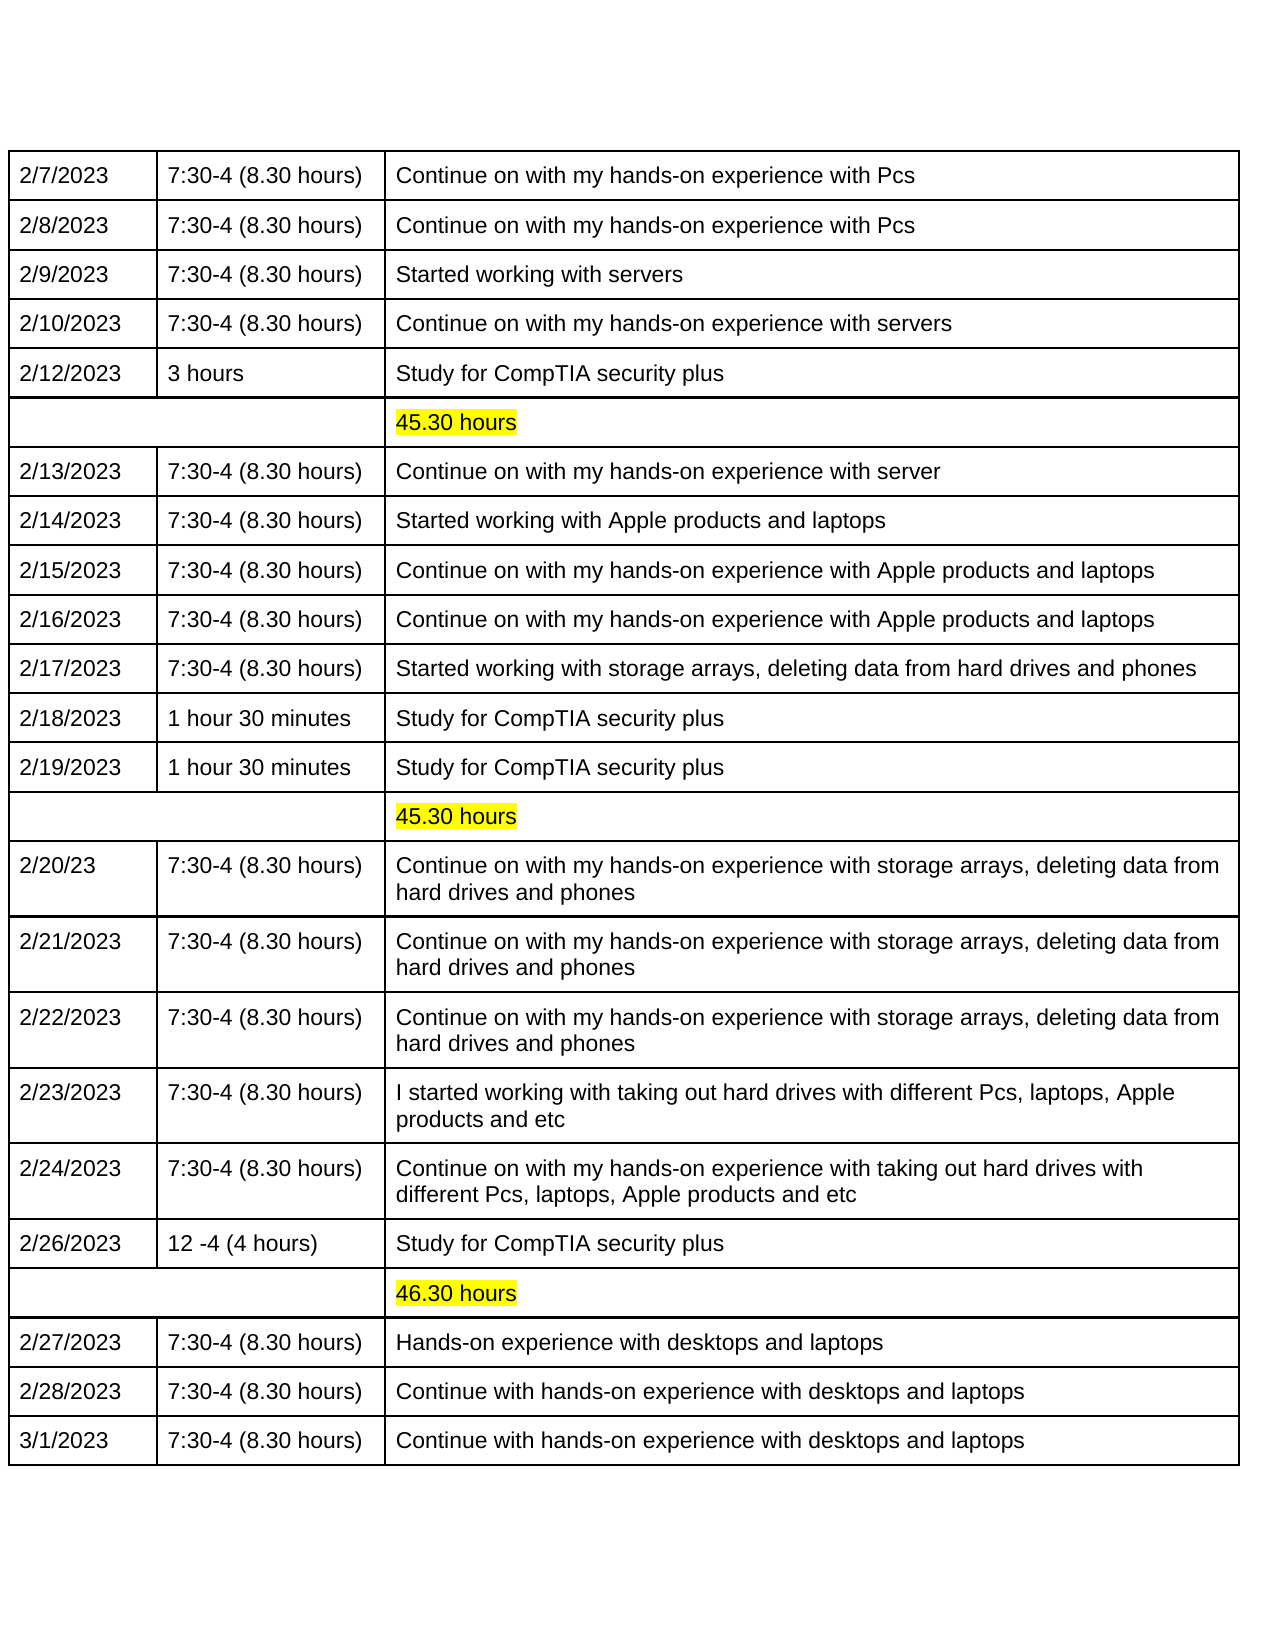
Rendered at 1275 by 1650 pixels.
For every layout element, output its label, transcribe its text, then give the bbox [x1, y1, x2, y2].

table_cell 7:30-4 (8.30 hours) [158, 1417, 384, 1464]
table_cell 2/19/2023 [10, 743, 156, 791]
table_cell 7:30-4 (8.30 hours) [158, 918, 384, 991]
table_cell 2/27/2023 [10, 1319, 156, 1366]
table_cell 7:30-4 (8.30 hours) [158, 448, 384, 495]
table_cell [10, 399, 384, 446]
table_cell 7:30-4 (8.30 hours) [158, 152, 384, 199]
table_cell I started working with taking out hard drives with different Pcs, laptops, Apple products and etc [386, 1069, 1238, 1142]
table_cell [386, 1417, 1238, 1464]
table_cell 7:30-4 (8.30 hours) [158, 1144, 384, 1218]
table_cell 2/17/2023 [10, 645, 156, 692]
table_cell 7:30-4 (8.30 hours) [158, 596, 384, 643]
table_cell [10, 793, 384, 840]
table_cell 2/18/2023 [10, 694, 156, 741]
table_cell Continue on with my hands-on experience with servers [386, 300, 1238, 347]
table_cell 2/8/2023 [10, 201, 156, 248]
table_cell 7:30-4 (8.30 hours) [158, 1319, 384, 1366]
table_cell Study for CompTIA security plus [386, 743, 1238, 791]
table_cell 45.30 hours [386, 793, 1238, 840]
table_cell 3 hours [158, 349, 384, 396]
table_cell 2/9/2023 [10, 251, 156, 298]
table_cell 7:30-4 (8.30 hours) [158, 645, 384, 692]
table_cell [386, 1368, 1238, 1415]
table_cell 2/26/2023 [10, 1220, 156, 1267]
table_cell 2/16/2023 [10, 596, 156, 643]
table_cell Continue on with my hands-on experience with Apple products and laptops [386, 546, 1238, 593]
table_cell Study for CompTIA security plus [386, 1220, 1238, 1267]
table_cell Hands-on experience with desktops and laptops [386, 1319, 1238, 1366]
table_cell 7:30-4 (8.30 hours) [158, 1368, 384, 1415]
table_cell 2/23/2023 [10, 1069, 156, 1142]
table_cell 1 hour 30 minutes [158, 743, 384, 791]
table_cell Study for CompTIA security plus [386, 694, 1238, 741]
table_cell Continue on with my hands-on experience with taking out hard drives with different Pcs, laptops, Apple products and etc [386, 1144, 1238, 1218]
table_cell Started working with servers [386, 251, 1238, 298]
table_cell 2/14/2023 [10, 497, 156, 544]
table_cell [386, 201, 1238, 248]
table_cell 2/21/2023 [10, 918, 156, 991]
table_cell Started working with storage arrays, deleting data from hard drives and phones [386, 645, 1238, 692]
table_cell 2/15/2023 [10, 546, 156, 593]
table_cell Continue on with my hands-on experience with server [386, 448, 1238, 495]
table_cell Continue on with my hands-on experience with storage arrays, deleting data from hard drives and phones [386, 842, 1238, 915]
table_cell Study for CompTIA security plus [386, 349, 1238, 396]
table_cell 2/22/2023 [10, 993, 156, 1067]
table_cell 45.30 hours [386, 399, 1238, 446]
table_cell Continue on with my hands-on experience with Apple products and laptops [386, 596, 1238, 643]
table_cell 2/24/2023 [10, 1144, 156, 1218]
table_cell 2/13/2023 [10, 448, 156, 495]
table_cell 2/10/2023 [10, 300, 156, 347]
table_cell 7:30-4 (8.30 hours) [158, 993, 384, 1067]
table_cell 2/28/2023 [10, 1368, 156, 1415]
table_cell 2/7/2023 [10, 152, 156, 199]
table_cell 1 hour 30 minutes [158, 694, 384, 741]
table_cell 7:30-4 (8.30 hours) [158, 497, 384, 544]
table_cell 3/1/2023 [10, 1417, 156, 1464]
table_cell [386, 152, 1238, 199]
table_cell 7:30-4 (8.30 hours) [158, 251, 384, 298]
table_cell Started working with Apple products and laptops [386, 497, 1238, 544]
table_cell 7:30-4 (8.30 hours) [158, 300, 384, 347]
table_cell Continue on with my hands-on experience with storage arrays, deleting data from hard drives and phones [386, 918, 1238, 991]
table_cell 12 -4 (4 hours) [158, 1220, 384, 1267]
table_cell 2/20/23 [10, 842, 156, 915]
table_cell 7:30-4 (8.30 hours) [158, 201, 384, 248]
table_cell 2/12/2023 [10, 349, 156, 396]
table_cell 46.30 hours [386, 1269, 1238, 1316]
table_cell 7:30-4 (8.30 hours) [158, 1069, 384, 1142]
table_cell 7:30-4 (8.30 hours) [158, 546, 384, 593]
table_cell 7:30-4 (8.30 hours) [158, 842, 384, 915]
table_cell [10, 1269, 384, 1316]
table_cell Continue on with my hands-on experience with storage arrays, deleting data from hard drives and phones [386, 993, 1238, 1067]
